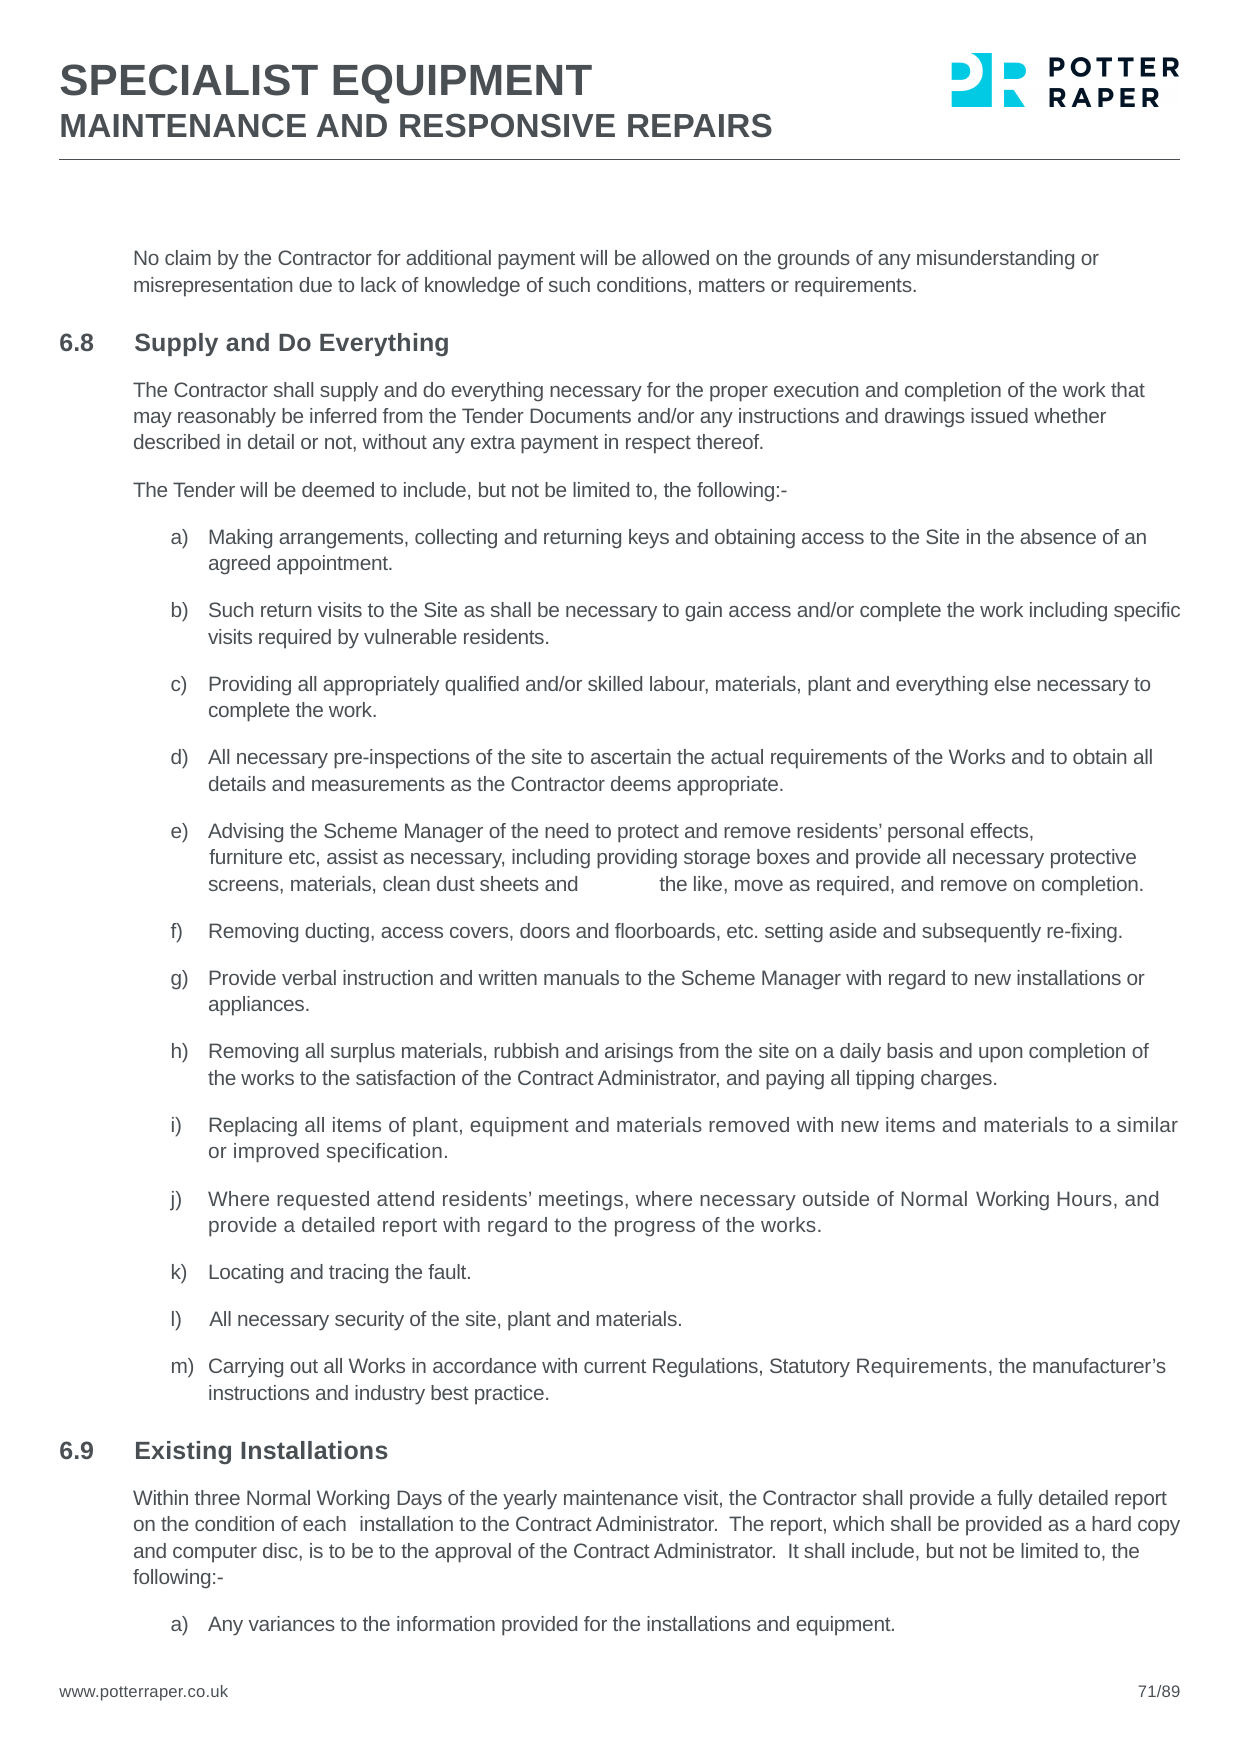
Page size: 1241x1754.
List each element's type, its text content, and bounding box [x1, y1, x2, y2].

list All necessary security of the site, plant and materials. [170, 1307, 1181, 1331]
text No claim by the Contractor for additional payment will be allowed on the grounds of any misunderstanding or misrepresentation due to lack of knowledge of such conditions, matters or requirements. [133, 246, 1181, 296]
text Within three Normal Working Days of the yearly maintenance visit, the Contractor shall provide a fully detailed report on the condition of each installation to the Contract Administrator. The report, which shall be provided as a hard copy and computer disc, is to be to the approval of the Contract Administrator. It shall include, but not be limited to, the following:- [133, 1486, 1181, 1589]
list Carrying out all Works in accordance with current Regulations, Statutory Requirements, the manufacturer’s instructions and industry best practice. [170, 1354, 1181, 1405]
list Any variances to the information provided for the installations and equipment. [170, 1612, 1181, 1636]
subtitle Supply and Do Everything [59, 328, 1181, 357]
list Provide verbal instruction and written manuals to the Scheme Manager with regard to new installations or appliances. [170, 966, 1181, 1016]
list Locating and tracing the fault. [170, 1260, 1181, 1284]
list Replacing all items of plant, equipment and materials removed with new items and materials to a similar or improved specification. [170, 1113, 1181, 1163]
text The Contractor shall supply and do everything necessary for the proper execution and completion of the work that may reasonably be inferred from the Tender Documents and/or any instructions and drawings issued whether described in detail or not, without any extra payment in respect thereof. [133, 377, 1181, 454]
list Advising the Scheme Manager of the need to protect and remove residents’ personal effects, furniture etc, assist as necessary, including providing storage boxes and provide all necessary protective screens, materials, clean dust sheets and the like, move as required, and remove on completion. [170, 819, 1181, 895]
subtitle Existing Installations [59, 1436, 1181, 1465]
picture [951, 53, 1179, 107]
list All necessary pre-inspections of the site to ascertain the actual requirements of the Works and to obtain all details and measurements as the Contractor deems appropriate. [170, 745, 1181, 796]
list Making arrangements, collecting and returning keys and obtaining access to the Site in the absence of an agreed appointment. [170, 524, 1181, 575]
text The Tender will be deemed to include, but not be limited to, the following:- [133, 477, 1181, 501]
list Such return visits to the Site as shall be necessary to gain access and/or complete the work including specific visits required by vulnerable residents. [170, 598, 1181, 648]
list Where requested attend residents’ meetings, where necessary outside of Normal Working Hours, and provide a detailed report with regard to the progress of the works. [170, 1186, 1181, 1237]
list Providing all appropriately qualified and/or skilled labour, materials, plant and everything else necessary to complete the work. [170, 672, 1181, 722]
list Removing all surplus materials, rubbish and arisings from the site on a daily basis and upon completion of the works to the satisfaction of the Contract Administrator, and paying all tipping charges. [170, 1039, 1181, 1090]
list Removing ducting, access covers, doors and floorboards, etc. setting aside and subsequently re-fixing. [170, 919, 1181, 943]
